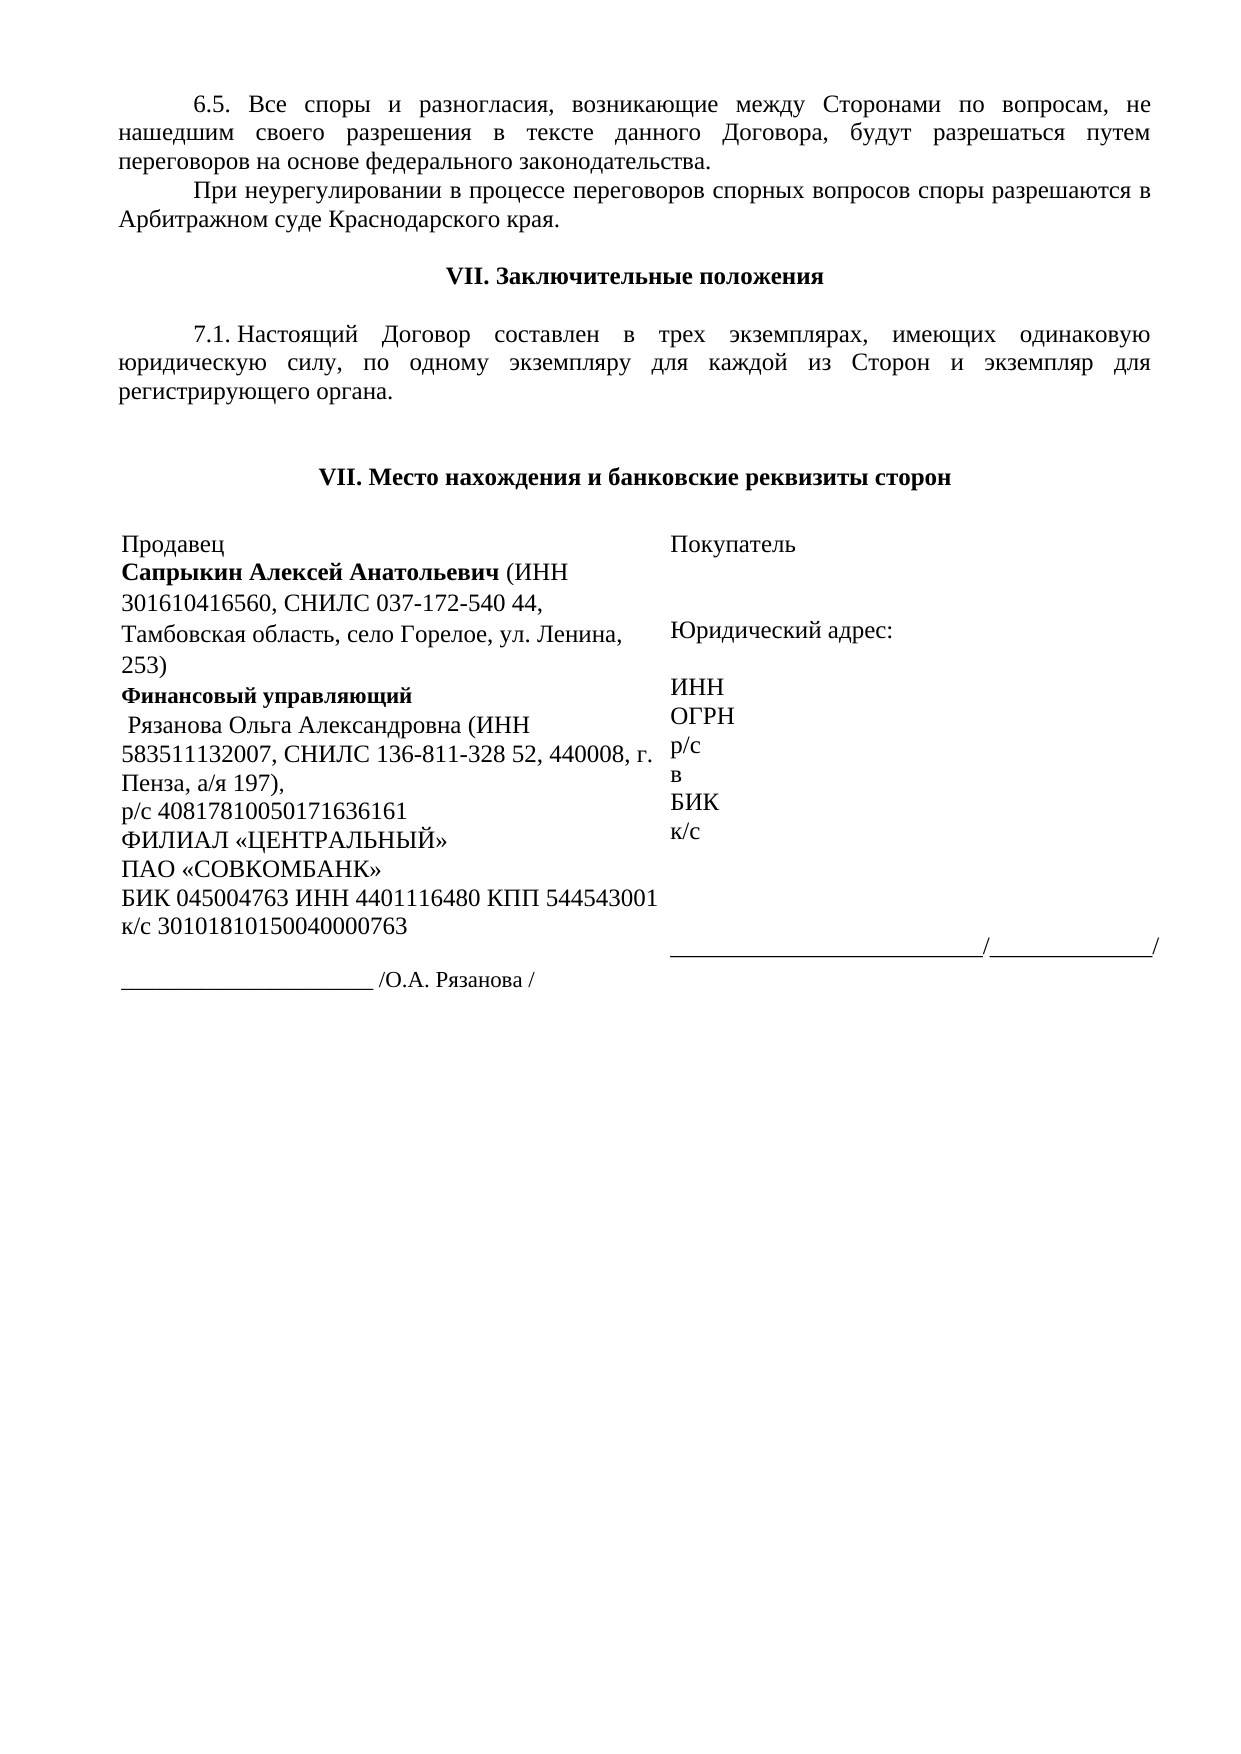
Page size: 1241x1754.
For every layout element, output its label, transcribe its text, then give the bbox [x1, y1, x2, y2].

text VII. Место нахождения и банковские реквизиты сторон [118, 462, 1152, 491]
text 6.5. Все споры и разногласия, возникающие между Сторонами по вопросам, не нашедшим своего разрешения в тексте данного Договора, будут разрешаться путем переговоров на основе федерального законодательства. [118, 89, 1152, 175]
table_header Покупатель [667, 520, 1181, 557]
table_header Продавец [118, 520, 667, 557]
table_cell Юридический адрес: ИНН ОГРН р/с в БИК к/с _________________________/_____________/ [667, 558, 1181, 1019]
text VII. Заключительные положения [118, 261, 1152, 290]
text 7.1. Настоящий Договор составлен в трех экземплярах, имеющих одинаковую юридическую силу, по одному экземпляру для каждой из Сторон и экземпляр для регистрирующего органа. [118, 319, 1152, 405]
text При неурегулировании в процессе переговоров спорных вопросов споры разрешаются в Арбитражном суде Краснодарского края. [118, 175, 1152, 232]
table_cell Сапрыкин Алексей Анатольевич (ИНН 301610416560, СНИЛС 037-172-540 44, Тамбовская область, село Горелое, ул. Ленина, 253) Финансовый управляющий Рязанова Ольга Александровна (ИНН 583511132007, СНИЛС 136-811-328 52, 440008, г. Пенза, а/я 197), р/с 40817810050171636161 ФИЛИАЛ «ЦЕНТРАЛЬНЫЙ» ПАО «СОВКОМБАНК» БИК 045004763 ИНН 4401116480 КПП 544543001 к/с 30101810150040000763 ______________________ /О.А. Рязанова / [118, 558, 667, 1019]
